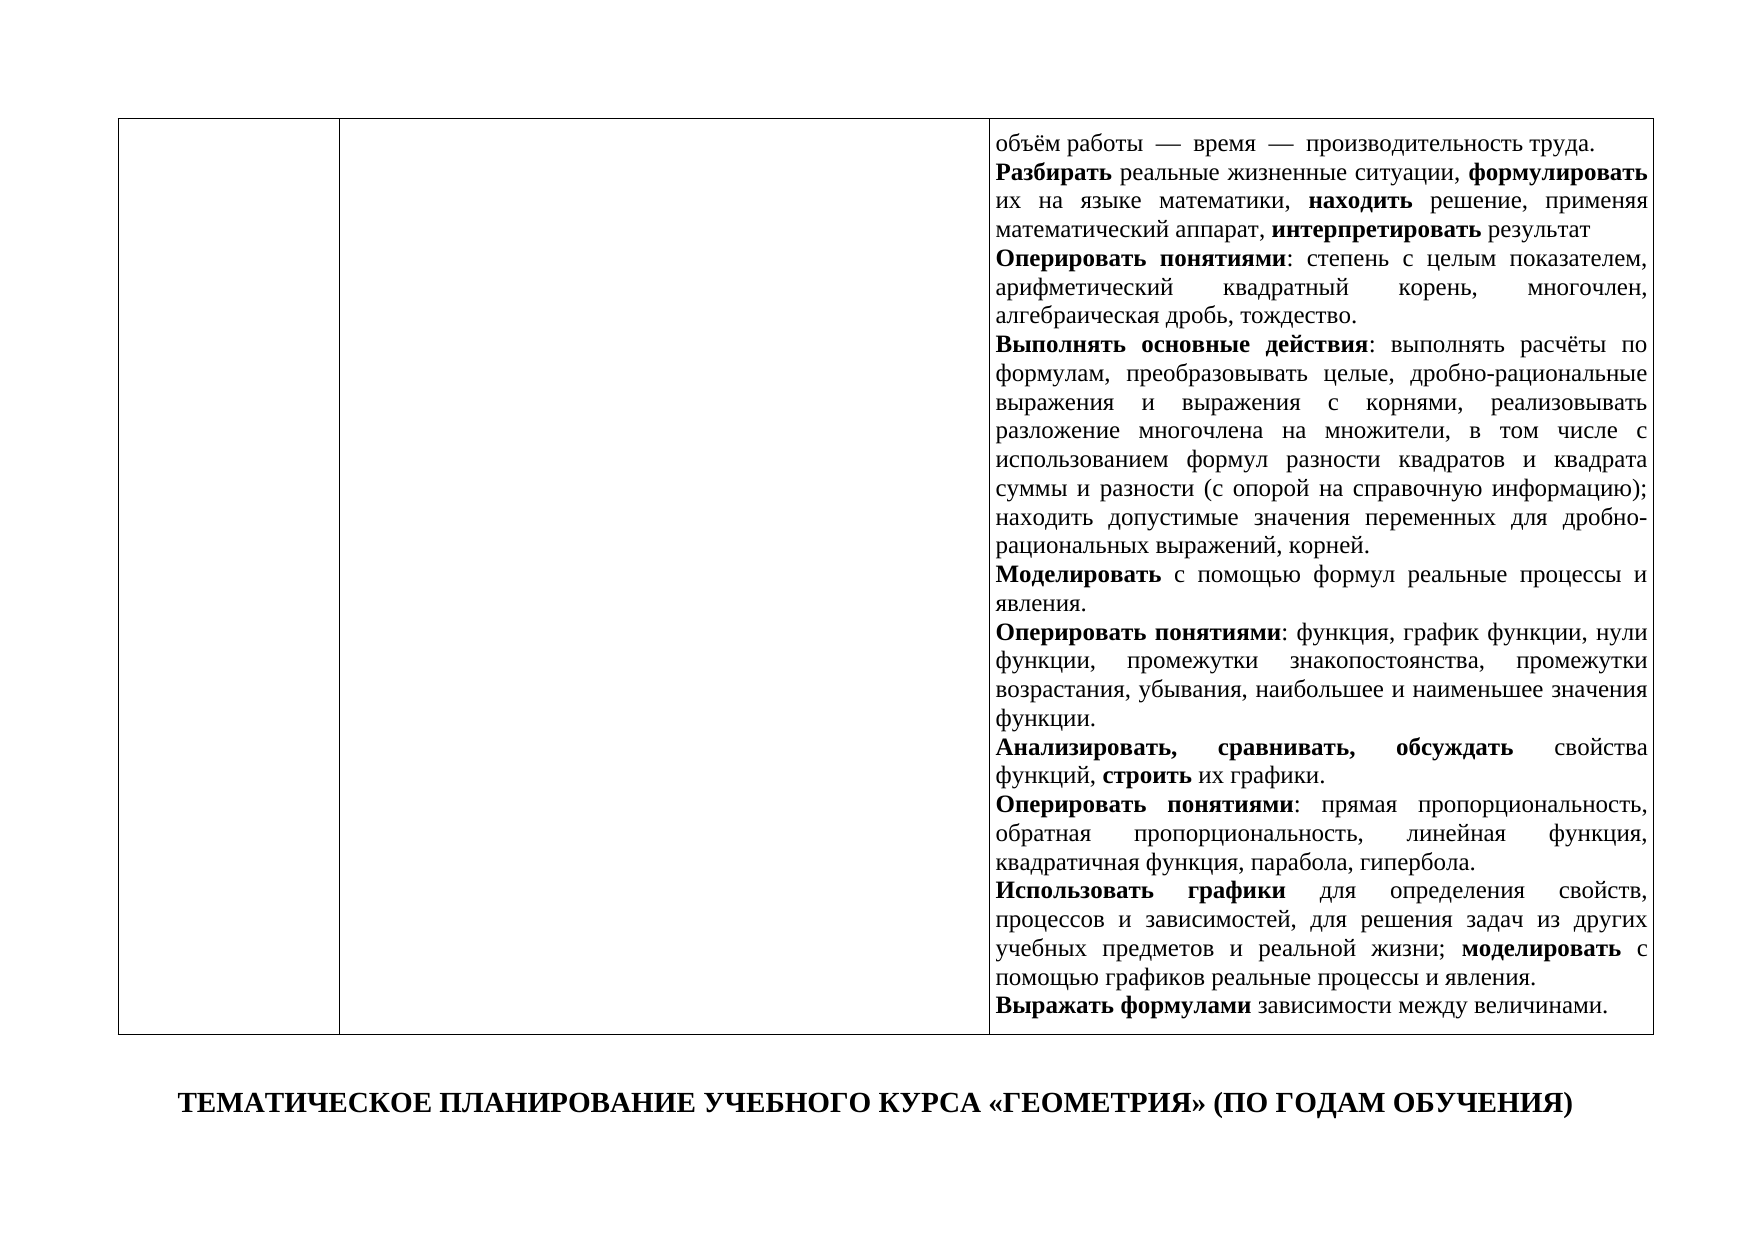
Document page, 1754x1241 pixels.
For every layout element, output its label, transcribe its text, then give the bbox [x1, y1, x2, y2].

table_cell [340, 119, 989, 1033]
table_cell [990, 119, 1653, 1033]
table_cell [119, 119, 339, 1033]
text ТЕМАТИЧЕСКОЕ ПЛАНИРОВАНИЕ УЧЕБНОГО КУРСА «ГЕОМЕТРИЯ» (ПО ГОДАМ ОБУЧЕНИЯ) [177, 1085, 1665, 1118]
